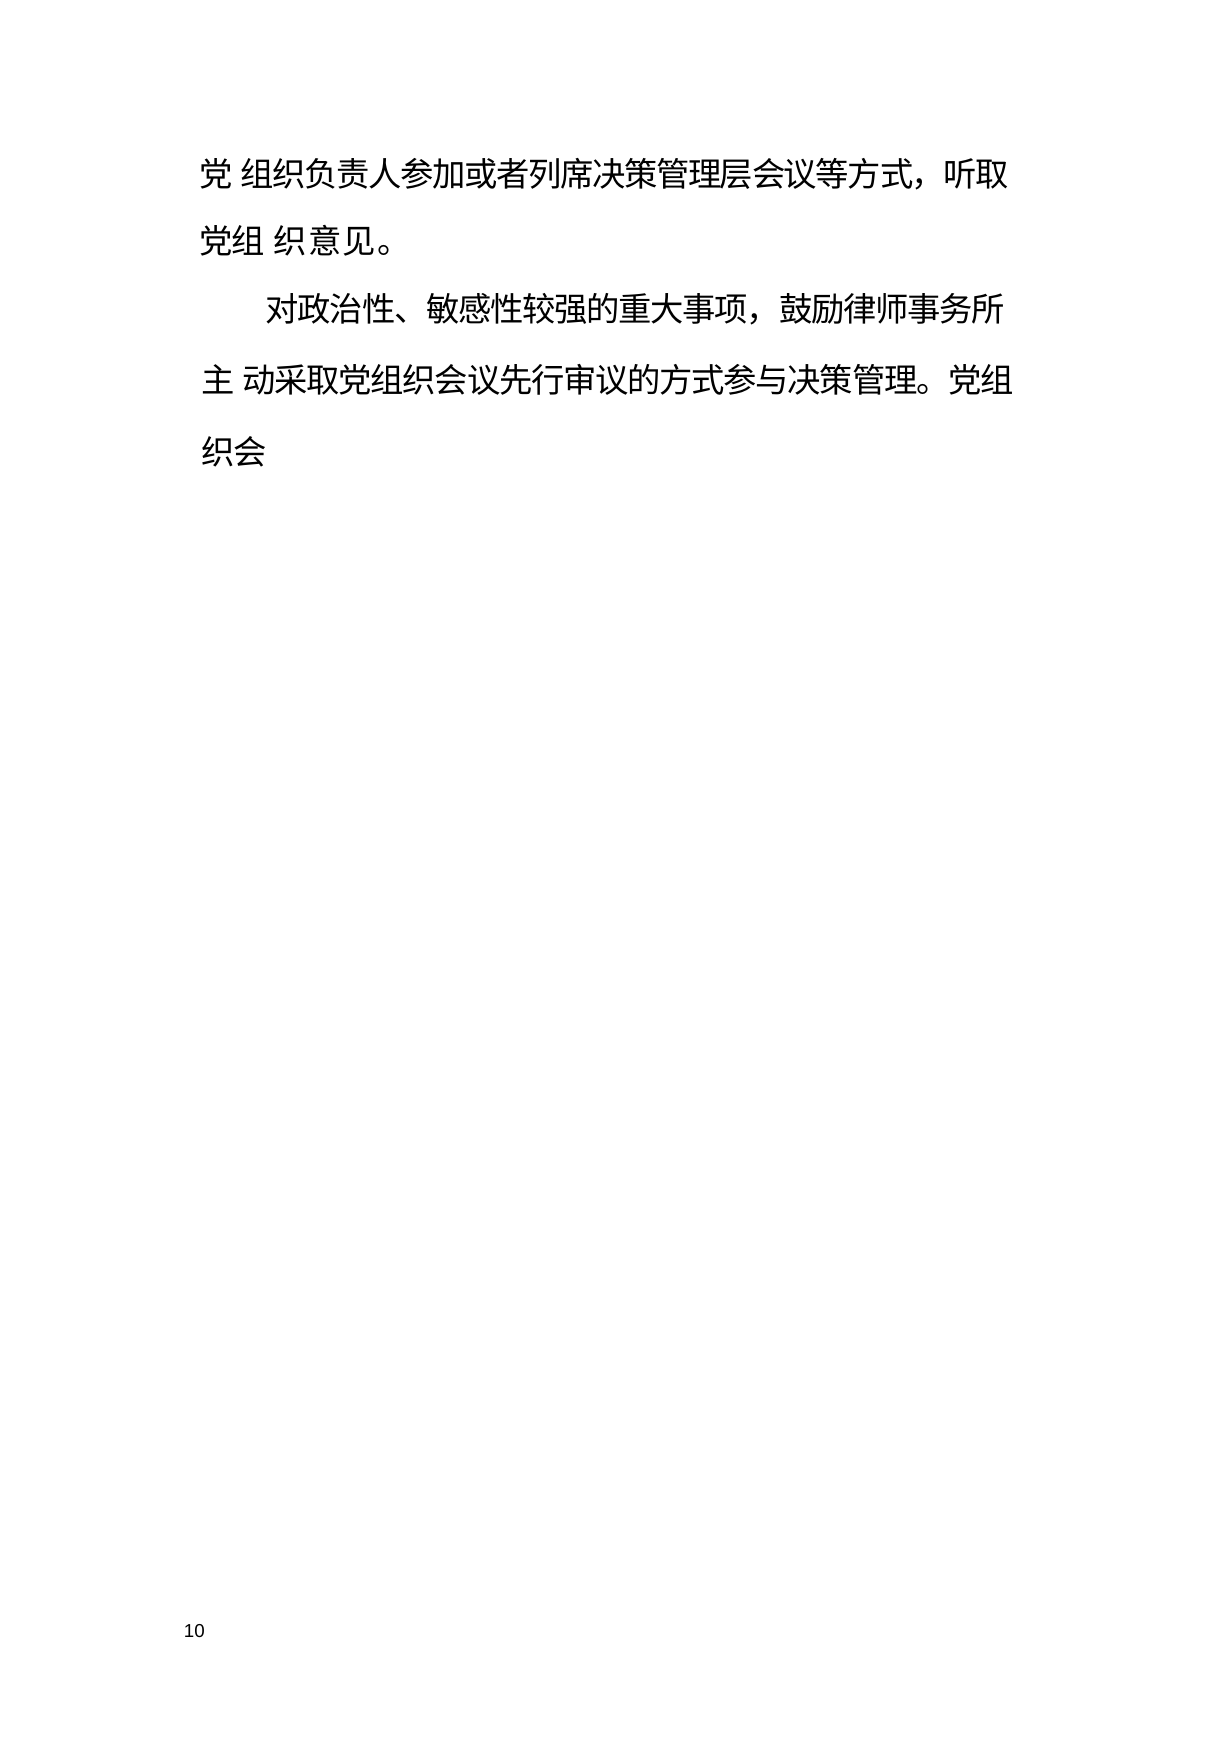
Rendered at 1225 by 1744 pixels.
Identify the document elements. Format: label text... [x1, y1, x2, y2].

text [199, 148, 1036, 263]
text 对政治性、敏感性较强的重大事项，鼓励律师事务所主 动采取党组织会议先行审议的方式参与决策管理。党组织会 [201, 282, 1036, 474]
